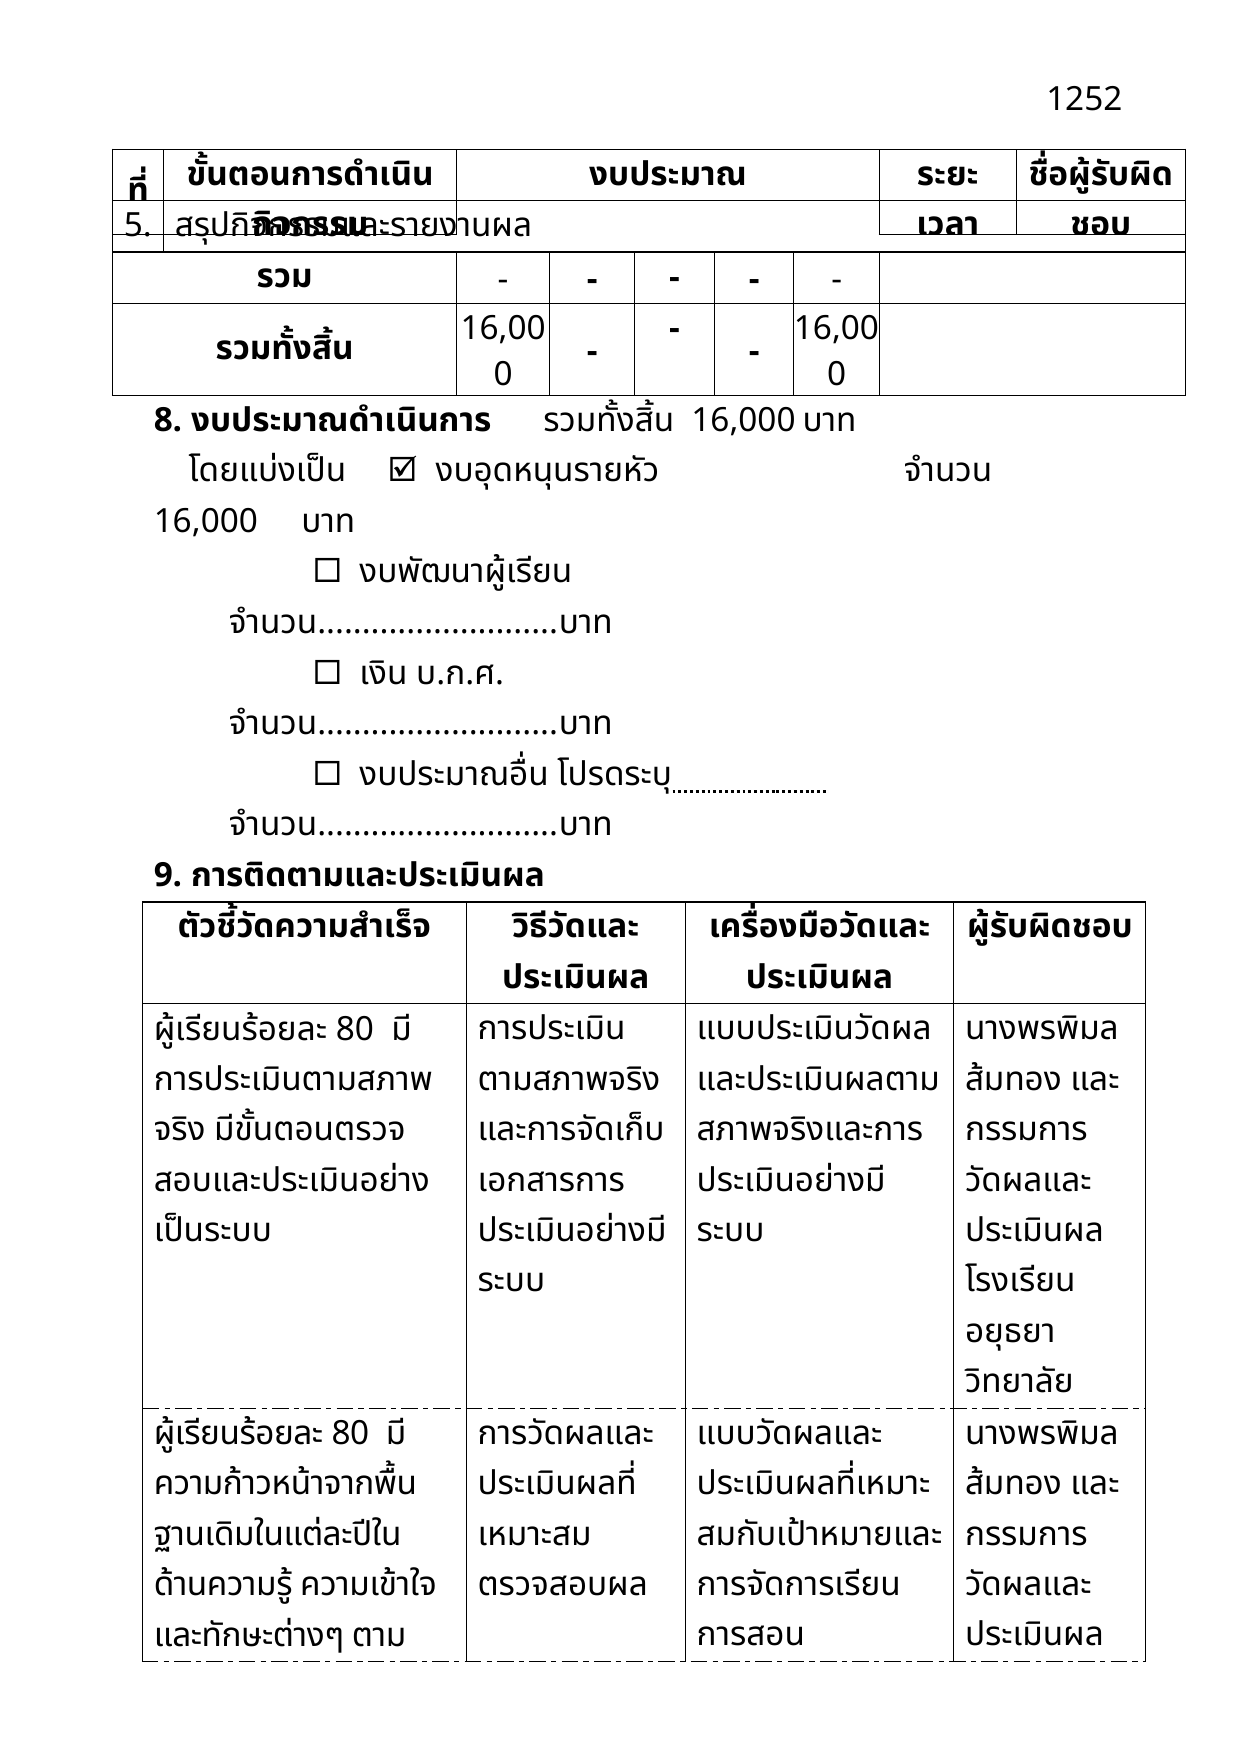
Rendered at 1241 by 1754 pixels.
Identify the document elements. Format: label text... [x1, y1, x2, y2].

subtitle เงิน บ.ก.ศ. จำนวน...........................บาท [153, 648, 1122, 750]
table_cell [467, 1408, 685, 1661]
table_cell - [794, 253, 879, 303]
table_cell - [550, 253, 634, 303]
table_header ตัวชี้วัดความสำเร็จ [143, 903, 466, 1003]
table_cell 16,000 [457, 304, 549, 395]
table_cell การประเมินตามสภาพจริงและการจัดเก็บเอกสารการประเมินอย่างมีระบบ [467, 1004, 685, 1408]
table_header ขั้นตอนการดำเนินกิจกรรม [164, 150, 456, 200]
table_cell ผู้เรียนร้อยละ 80 มีการประเมินตามสภาพจริง มีขั้นตอนตรวจสอบและประเมินอย่างเป็นระบบ [143, 1004, 466, 1408]
table_cell 5. [113, 201, 163, 234]
table_header ระยะเวลา ดำเนินการ [880, 150, 1016, 200]
subtitle โดยแบ่งเป็น งบอุดหนุนรายหัว จำนวน 16,000 บาท [153, 446, 1122, 547]
table_cell [880, 304, 1185, 395]
table_cell 5. [113, 235, 163, 251]
table_header งบประมาณ [457, 150, 879, 200]
table_header ที่ [113, 150, 163, 200]
subtitle งบประมาณอื่น โปรดระบุ จำนวน...........................บาท [153, 750, 1122, 851]
table_cell รวมทั้งสิ้น [113, 304, 456, 395]
table_cell - [457, 253, 549, 303]
table_header ผู้รับผิดชอบ [954, 903, 1145, 1003]
subtitle 9. การติดตามและประเมินผล [153, 851, 1122, 901]
table_cell สรุปกิจกรรมและรายงานผล [164, 201, 1185, 251]
table_header เครื่องมือวัดและประเมินผล [686, 903, 953, 1003]
subtitle 8. งบประมาณดำเนินการ รวมทั้งสิ้น 16,000บาท [153, 396, 1122, 446]
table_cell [143, 1408, 466, 1661]
table_header วิธีวัดและประเมินผล [467, 903, 685, 1003]
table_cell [686, 1408, 953, 1661]
table_cell 16,000 [794, 304, 879, 395]
table_cell - [635, 253, 714, 303]
table_cell รวม [113, 253, 456, 303]
table_header ชื่อผู้รับผิดชอบ [1017, 150, 1185, 200]
table_cell - [715, 304, 793, 395]
table_cell - [635, 304, 714, 395]
table_cell - [550, 304, 634, 395]
table_cell แบบประเมินวัดผลและประเมินผลตามสภาพจริงและการประเมินอย่างมีระบบ [686, 1004, 953, 1408]
table_cell [880, 253, 1185, 303]
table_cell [954, 1408, 1145, 1661]
table_cell นางพรพิมล ส้มทอง และกรรมการวัดผลและประเมินผลโรงเรียนอยุธยาวิทยาลัย [954, 1004, 1145, 1408]
table_cell - [715, 253, 793, 303]
subtitle งบพัฒนาผู้เรียน จำนวน...........................บาท [153, 547, 1122, 648]
